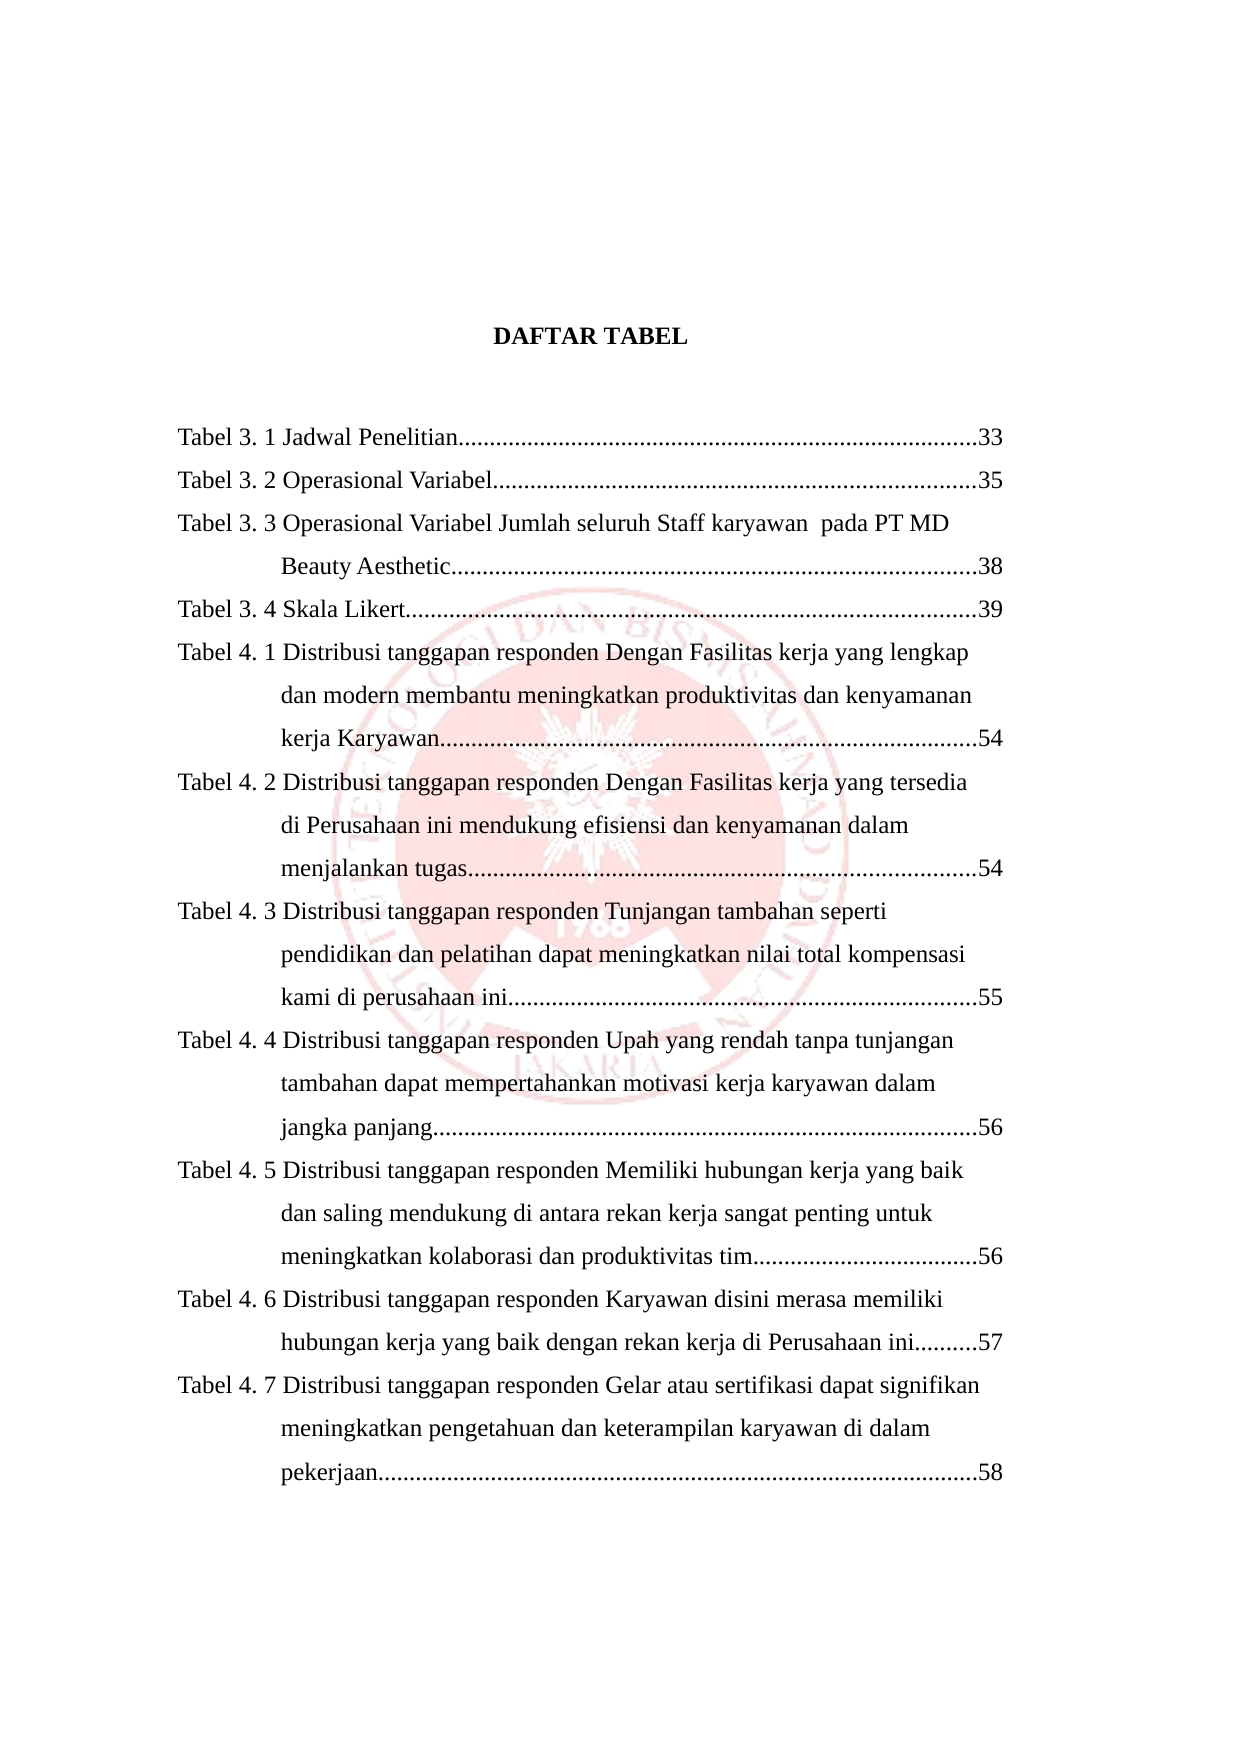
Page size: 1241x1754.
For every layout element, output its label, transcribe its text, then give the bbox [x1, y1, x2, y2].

text Tabel 3. 1 Jadwal Penelitian 33 [177, 422, 1004, 450]
text Tabel 4. 5 Distribusi tanggapan responden Memiliki hubungan kerja yang baik dan saling mendukung di antara rekan kerja sangat penting untuk meningkatkan kolaborasi dan produktivitas tim. 56 [177, 1155, 1004, 1270]
text Tabel 3. 4 Skala Likert 39 [177, 594, 1004, 623]
text Tabel 3. 2 Operasional Variabel 35 [177, 465, 1004, 493]
text Tabel 4. 4 Distribusi tanggapan responden Upah yang rendah tanpa tunjangan tambahan dapat mempertahankan motivasi kerja karyawan dalam jangka panjang. 56 [177, 1025, 1004, 1140]
text Tabel 4. 2 Distribusi tanggapan responden Dengan Fasilitas kerja yang tersedia di Perusahaan ini mendukung efisiensi dan kenyamanan dalam menjalankan tugas 54 [177, 767, 1004, 882]
text Tabel 4. 1 Distribusi tanggapan responden Dengan Fasilitas kerja yang lengkap dan modern membantu meningkatkan produktivitas dan kenyamanan kerja Karyawan. 54 [177, 637, 1004, 752]
text Tabel 3. 3 Operasional Variabel Jumlah seluruh Staff karyawan pada PT MD Beauty Aesthetic 38 [177, 508, 1004, 580]
subtitle DAFTAR TABEL [177, 321, 1004, 350]
text Tabel 4. 3 Distribusi tanggapan responden Tunjangan tambahan seperti pendidikan dan pelatihan dapat meningkatkan nilai total kompensasi kami di perusahaan ini. 55 [177, 896, 1004, 1011]
text Tabel 4. 7 Distribusi tanggapan responden Gelar atau sertifikasi dapat signifikan meningkatkan pengetahuan dan keterampilan karyawan di dalam pekerjaan 58 [177, 1370, 1004, 1485]
text Tabel 4. 6 Distribusi tanggapan responden Karyawan disini merasa memiliki hubungan kerja yang baik dengan rekan kerja di Perusahaan ini 57 [177, 1284, 1004, 1356]
